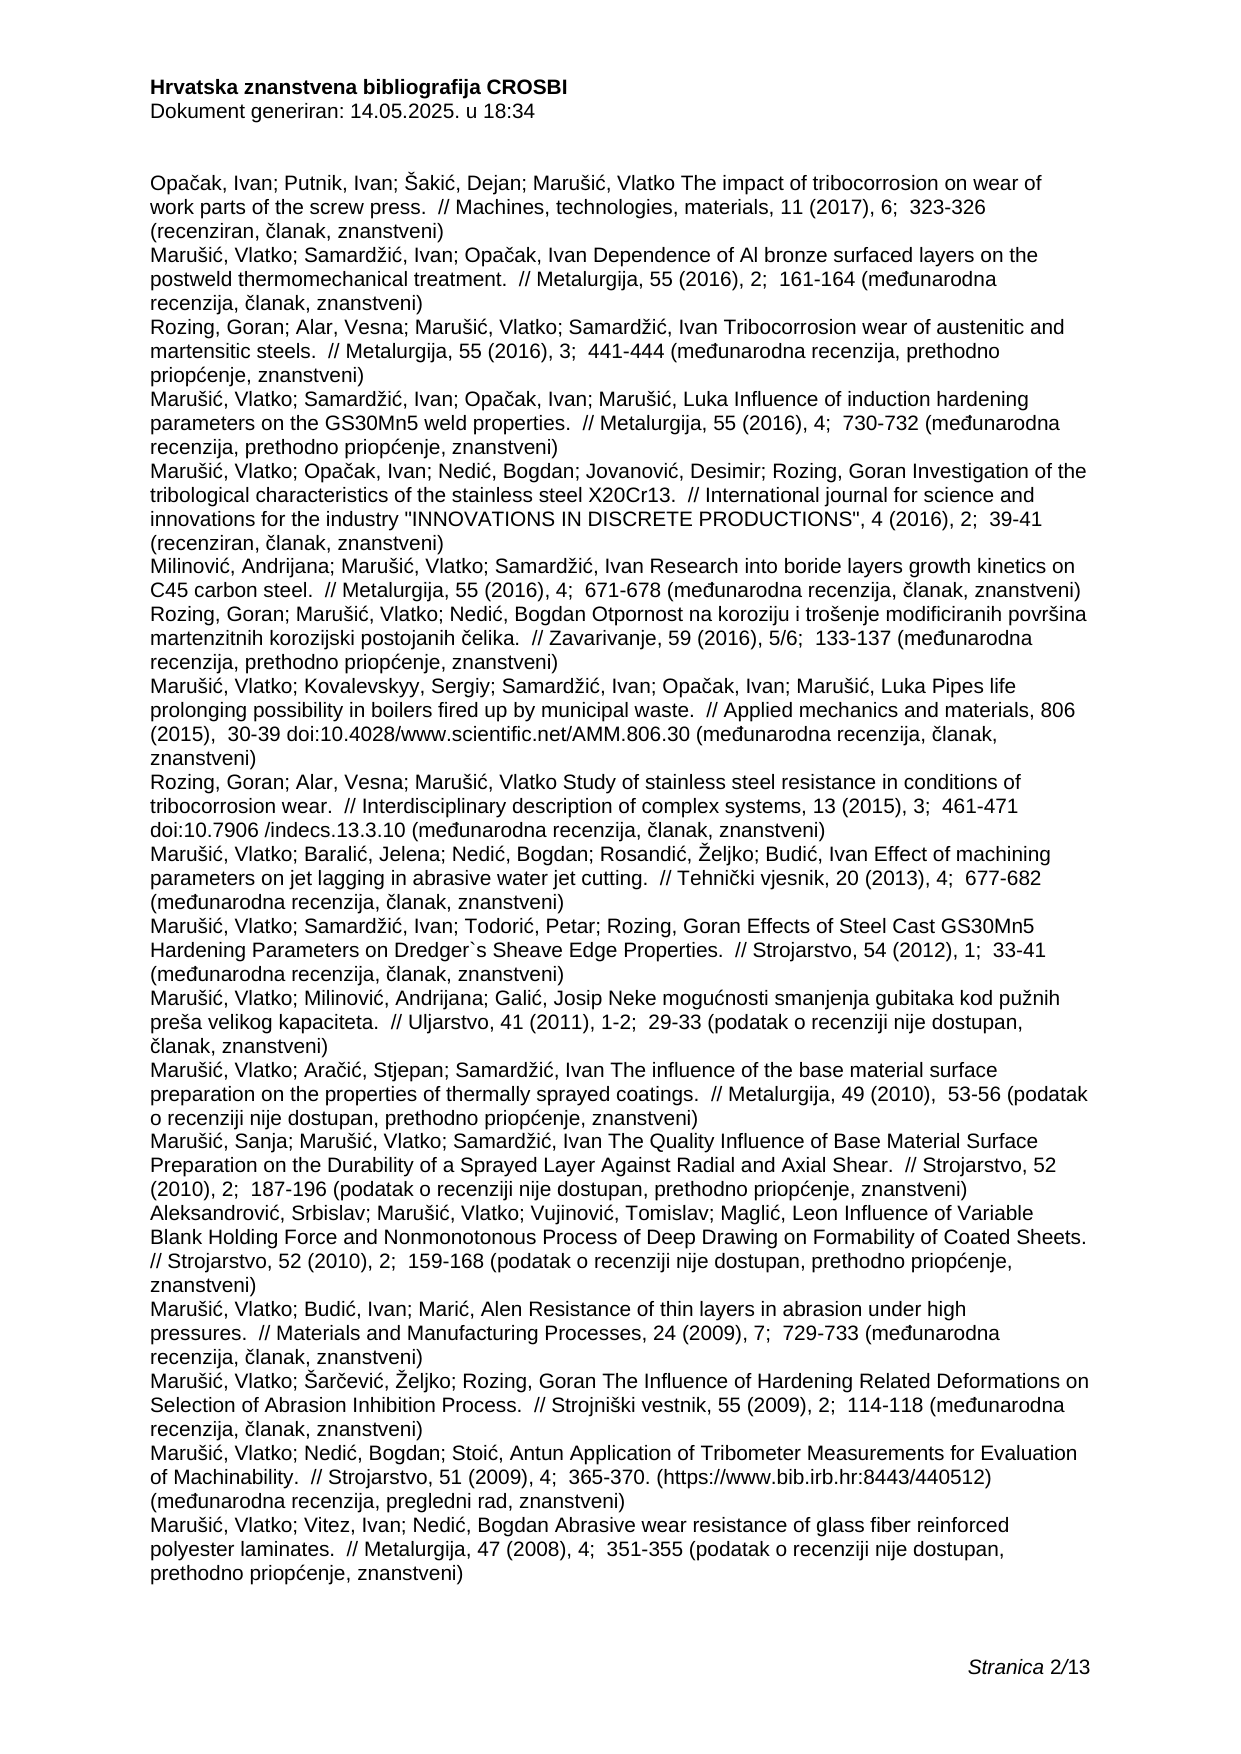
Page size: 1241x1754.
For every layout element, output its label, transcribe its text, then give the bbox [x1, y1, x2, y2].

text Marušić, Vlatko; Samardžić, Ivan; Opačak, Ivan; Marušić, Luka [150, 387, 1090, 458]
text Marušić, Vlatko; Šarčević, Željko; Rozing, Goran [150, 1369, 1090, 1441]
text Milinović, Andrijana; Marušić, Vlatko; Samardžić, Ivan [150, 554, 1090, 602]
text Marušić, Vlatko; Vitez, Ivan; Nedić, Bogdan [150, 1513, 1090, 1584]
text Marušić, Vlatko; Opačak, Ivan; Nedić, Bogdan; Jovanović, Desimir; Rozing, Goran [150, 458, 1090, 554]
text Aleksandrović, Srbislav; Marušić, Vlatko; Vujinović, Tomislav; Maglić, Leon [150, 1201, 1090, 1297]
text Marušić, Vlatko; Kovalevskyy, Sergiy; Samardžić, Ivan; Opačak, Ivan; Marušić, Luka [150, 674, 1090, 770]
text Marušić, Vlatko; Nedić, Bogdan; Stoić, Antun [150, 1441, 1090, 1513]
text Marušić, Vlatko; Budić, Ivan; Marić, Alen [150, 1297, 1090, 1369]
text Rozing, Goran; Marušić, Vlatko; Nedić, Bogdan [150, 602, 1090, 674]
text Marušić, Vlatko; Samardžić, Ivan; Todorić, Petar; Rozing, Goran [150, 914, 1090, 986]
text Marušić, Vlatko; Samardžić, Ivan; Opačak, Ivan [150, 243, 1090, 315]
text Marušić, Sanja; Marušić, Vlatko; Samardžić, Ivan [150, 1129, 1090, 1201]
text Marušić, Vlatko; Aračić, Stjepan; Samardžić, Ivan [150, 1057, 1090, 1129]
text Rozing, Goran; Alar, Vesna; Marušić, Vlatko; Samardžić, Ivan [150, 315, 1090, 387]
text Opačak, Ivan; Putnik, Ivan; Šakić, Dejan; Marušić, Vlatko [150, 171, 1090, 243]
text Marušić, Vlatko; Baralić, Jelena; Nedić, Bogdan; Rosandić, Željko; Budić, Ivan [150, 842, 1090, 914]
text Rozing, Goran; Alar, Vesna; Marušić, Vlatko [150, 770, 1090, 842]
text Marušić, Vlatko; Milinović, Andrijana; Galić, Josip [150, 986, 1090, 1057]
